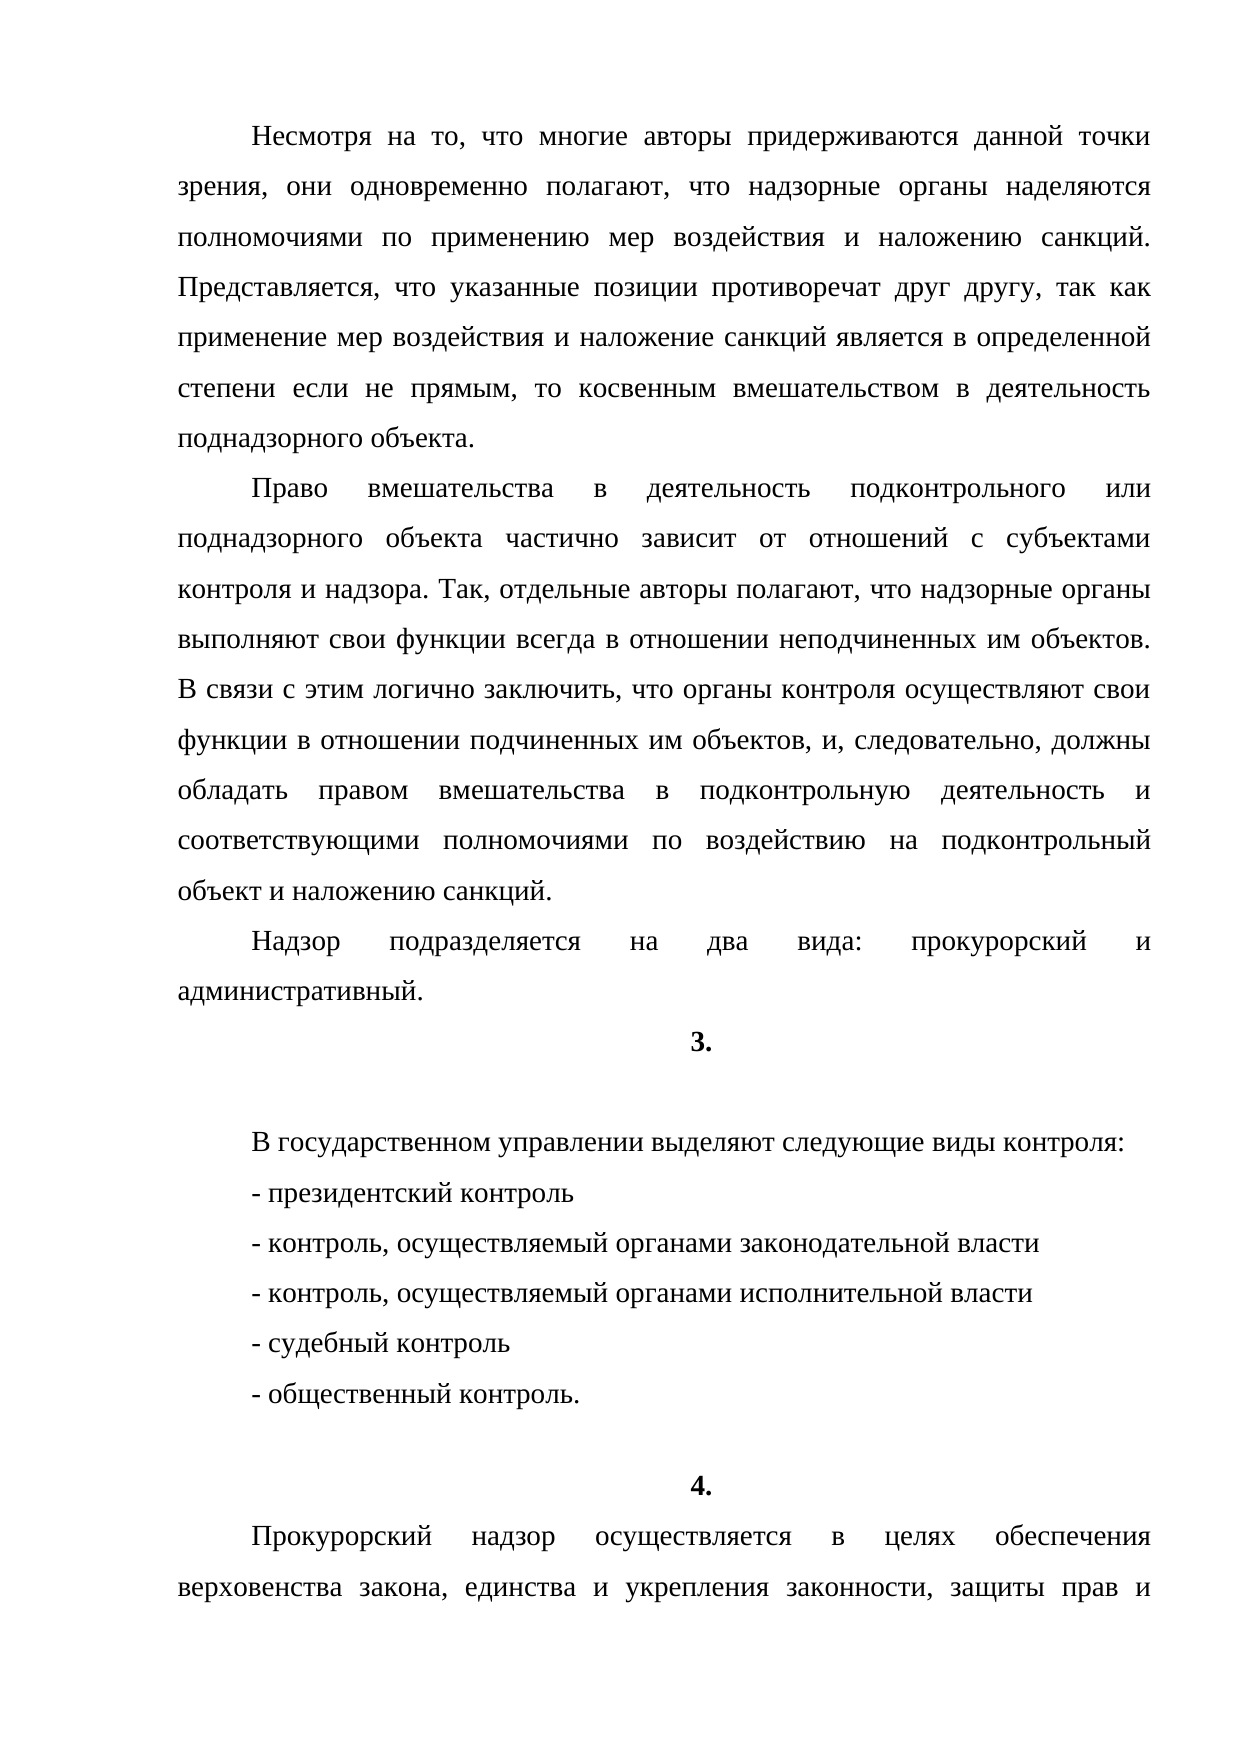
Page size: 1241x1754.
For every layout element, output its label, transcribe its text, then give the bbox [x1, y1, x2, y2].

text Надзор подразделяется на два вида: прокурорский и административный. [177, 923, 1152, 1007]
text Несмотря на то, что многие авторы придерживаются данной точки зрения, они одновременно полагают, что надзорные органы наделяются полномочиями по применению мер воздействия и наложению санкций. Представляется, что указанные позиции противоречат друг другу, так как применение мер воздействия и наложение санкций является в определенной степени если не прямым, то косвенным вмешательством в деятельность поднадзорного объекта. [177, 118, 1152, 453]
text - судебный контроль [177, 1326, 1152, 1359]
text - контроль, осуществляемый органами исполнительной власти [177, 1275, 1152, 1309]
text 4. [177, 1468, 1152, 1502]
text - контроль, осуществляемый органами законодательной власти [177, 1225, 1152, 1258]
text Право вмешательства в деятельность подконтрольного или поднадзорного объекта частично зависит от отношений с субъектами контроля и надзора. Так, отдельные авторы полагают, что надзорные органы выполняют свои функции всегда в отношении неподчиненных им объектов. В связи с этим логично заключить, что органы контроля осуществляют свои функции в отношении подчиненных им объектов, и, следовательно, должны обладать правом вмешательства в подконтрольную деятельность и соответствующими полномочиями по воздействию на подконтрольный объект и наложению санкций. [177, 470, 1152, 906]
text В государственном управлении выделяют следующие виды контроля: [177, 1124, 1152, 1158]
text - общественный контроль. [177, 1376, 1152, 1409]
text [177, 1518, 1152, 1602]
text 3. [177, 1024, 1152, 1057]
text - президентский контроль [177, 1175, 1152, 1208]
